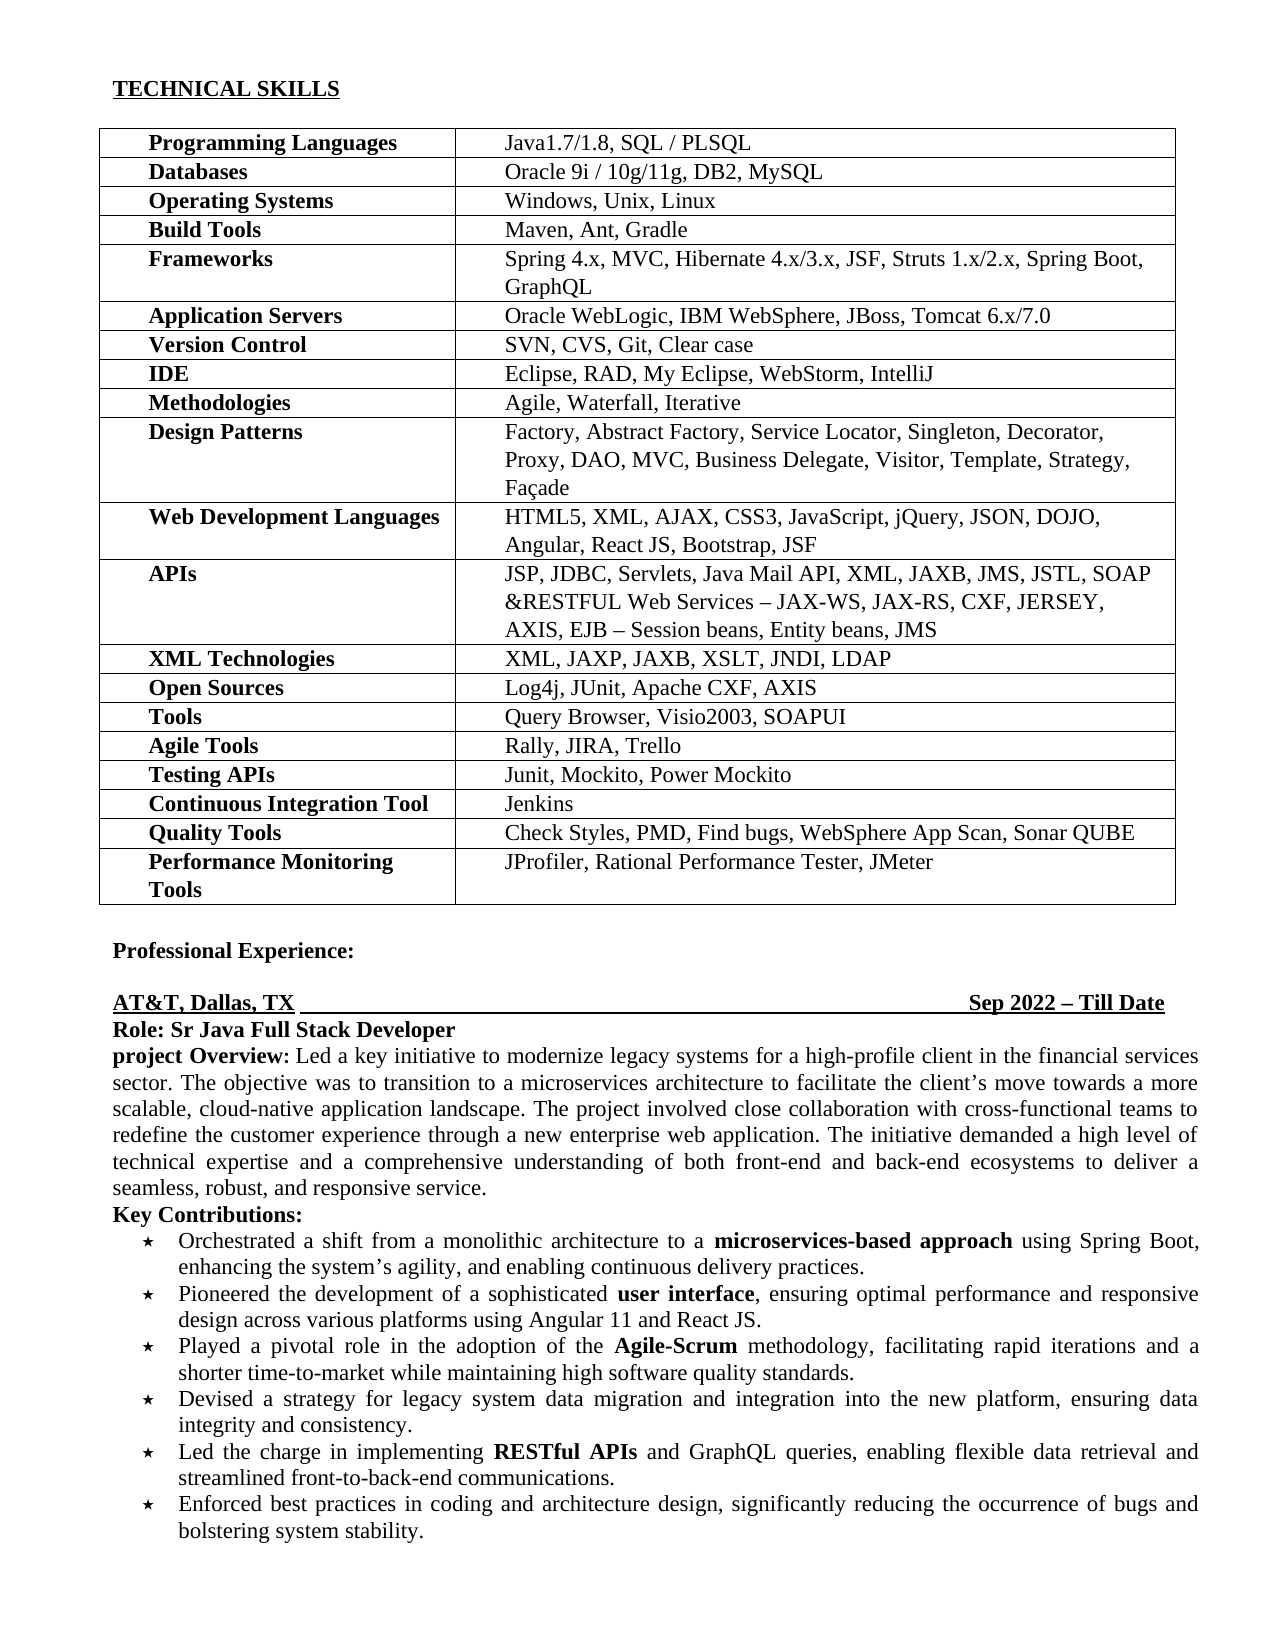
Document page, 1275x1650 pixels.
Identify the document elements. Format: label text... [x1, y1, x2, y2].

table_cell Frameworks [100, 245, 455, 301]
table_cell Application Servers [100, 302, 455, 330]
text Role: Sr Java Full Stack Developer [112, 1016, 1200, 1042]
table_cell JSP, JDBC, Servlets, Java Mail API, XML, JAXB, JMS, JSTL, SOAP &RESTFUL Web Services – JAX-WS, JAX-RS, CXF, JERSEY, AXIS, EJB – Session beans, Entity beans, JMS [456, 560, 1175, 644]
table_cell Factory, Abstract Factory, Service Locator, Singleton, Decorator, Proxy, DAO, MVC, Business Delegate, Visitor, Template, Strategy, Façade [456, 418, 1175, 502]
table_cell Oracle WebLogic, IBM WebSphere, JBoss, Tomcat 6.x/7.0 [456, 302, 1175, 330]
table_cell APIs [100, 560, 455, 644]
table_cell Performance Monitoring Tools [100, 849, 455, 904]
table_cell Continuous Integration Tool [100, 790, 455, 818]
table_cell Query Browser, Visio2003, SOAPUI [456, 703, 1175, 731]
list Devised a strategy for legacy system data migration and integration into the new platform, ensuring data integrity and consistency. [141, 1385, 1200, 1438]
table_header Programming Languages [100, 129, 455, 157]
table_cell Check Styles, PMD, Find bugs, WebSphere App Scan, Sonar QUBE [456, 819, 1175, 847]
table_header Java1.7/1.8, SQL / PLSQL [456, 129, 1175, 157]
table_cell Testing APIs [100, 761, 455, 789]
table_cell SVN, CVS, Git, Clear case [456, 331, 1175, 359]
table_cell Operating Systems [100, 187, 455, 215]
table_cell Eclipse, RAD, My Eclipse, WebStorm, IntelliJ [456, 360, 1175, 388]
table_cell Build Tools [100, 216, 455, 244]
table_cell Spring 4.x, MVC, Hibernate 4.x/3.x, JSF, Struts 1.x/2.x, Spring Boot, GraphQL [456, 245, 1175, 301]
text AT&T, Dallas, TX Sep 2022 – Till Date [112, 989, 1200, 1016]
table_cell XML, JAXP, JAXB, XSLT, JNDI, LDAP [456, 645, 1175, 673]
table_cell Agile Tools [100, 732, 455, 760]
table_cell Oracle 9i / 10g/11g, DB2, MySQL [456, 158, 1175, 186]
table_cell Methodologies [100, 389, 455, 417]
table_cell Quality Tools [100, 819, 455, 847]
table_cell Web Development Languages [100, 503, 455, 559]
table_cell Agile, Waterfall, Iterative [456, 389, 1175, 417]
table_cell HTML5, XML, AJAX, CSS3, JavaScript, jQuery, JSON, DOJO, Angular, React JS, Bootstrap, JSF [456, 503, 1175, 559]
list Pioneered the development of a sophisticated user interface, ensuring optimal performance and responsive design across various platforms using Angular 11 and React JS. [141, 1280, 1200, 1332]
list Orchestrated a shift from a monolithic architecture to a microservices-based approach using Spring Boot, enhancing the system’s agility, and enabling continuous delivery practices. [141, 1227, 1200, 1280]
text project Overview: Led a key initiative to modernize legacy systems for a high-profile client in the financial services sector. The objective was to transition to a microservices architecture to facilitate the client’s move towards a more scalable, cloud-native application landscape. The project involved close collaboration with cross-functional teams to redefine the customer experience through a new enterprise web application. The initiative demanded a high level of technical expertise and a comprehensive understanding of both front-end and back-end ecosystems to deliver a seamless, robust, and responsive service. [112, 1042, 1200, 1201]
table_cell Rally, JIRA, Trello [456, 732, 1175, 760]
list Enforced best practices in coding and architecture design, significantly reducing the occurrence of bugs and bolstering system stability. [141, 1491, 1200, 1543]
table_cell Design Patterns [100, 418, 455, 502]
table_cell Maven, Ant, Gradle [456, 216, 1175, 244]
table_cell Jenkins [456, 790, 1175, 818]
list Played a pivotal role in the adoption of the Agile-Scrum methodology, facilitating rapid iterations and a shorter time-to-market while maintaining high software quality standards. [141, 1332, 1200, 1385]
table_cell Tools [100, 703, 455, 731]
table_cell Version Control [100, 331, 455, 359]
table_cell JProfiler, Rational Performance Tester, JMeter [456, 849, 1175, 904]
table_cell Windows, Unix, Linux [456, 187, 1175, 215]
text TECHNICAL SKILLS [112, 75, 1200, 101]
text Key Contributions: [112, 1201, 1200, 1227]
table_cell Log4j, JUnit, Apache CXF, AXIS [456, 674, 1175, 702]
table_cell IDE [100, 360, 455, 388]
list Led the charge in implementing RESTful APIs and GraphQL queries, enabling flexible data retrieval and streamlined front-to-back-end communications. [141, 1438, 1200, 1491]
text Professional Experience: [112, 937, 1200, 963]
table_cell Databases [100, 158, 455, 186]
table_cell Junit, Mockito, Power Mockito [456, 761, 1175, 789]
table_cell Open Sources [100, 674, 455, 702]
table_cell XML Technologies [100, 645, 455, 673]
